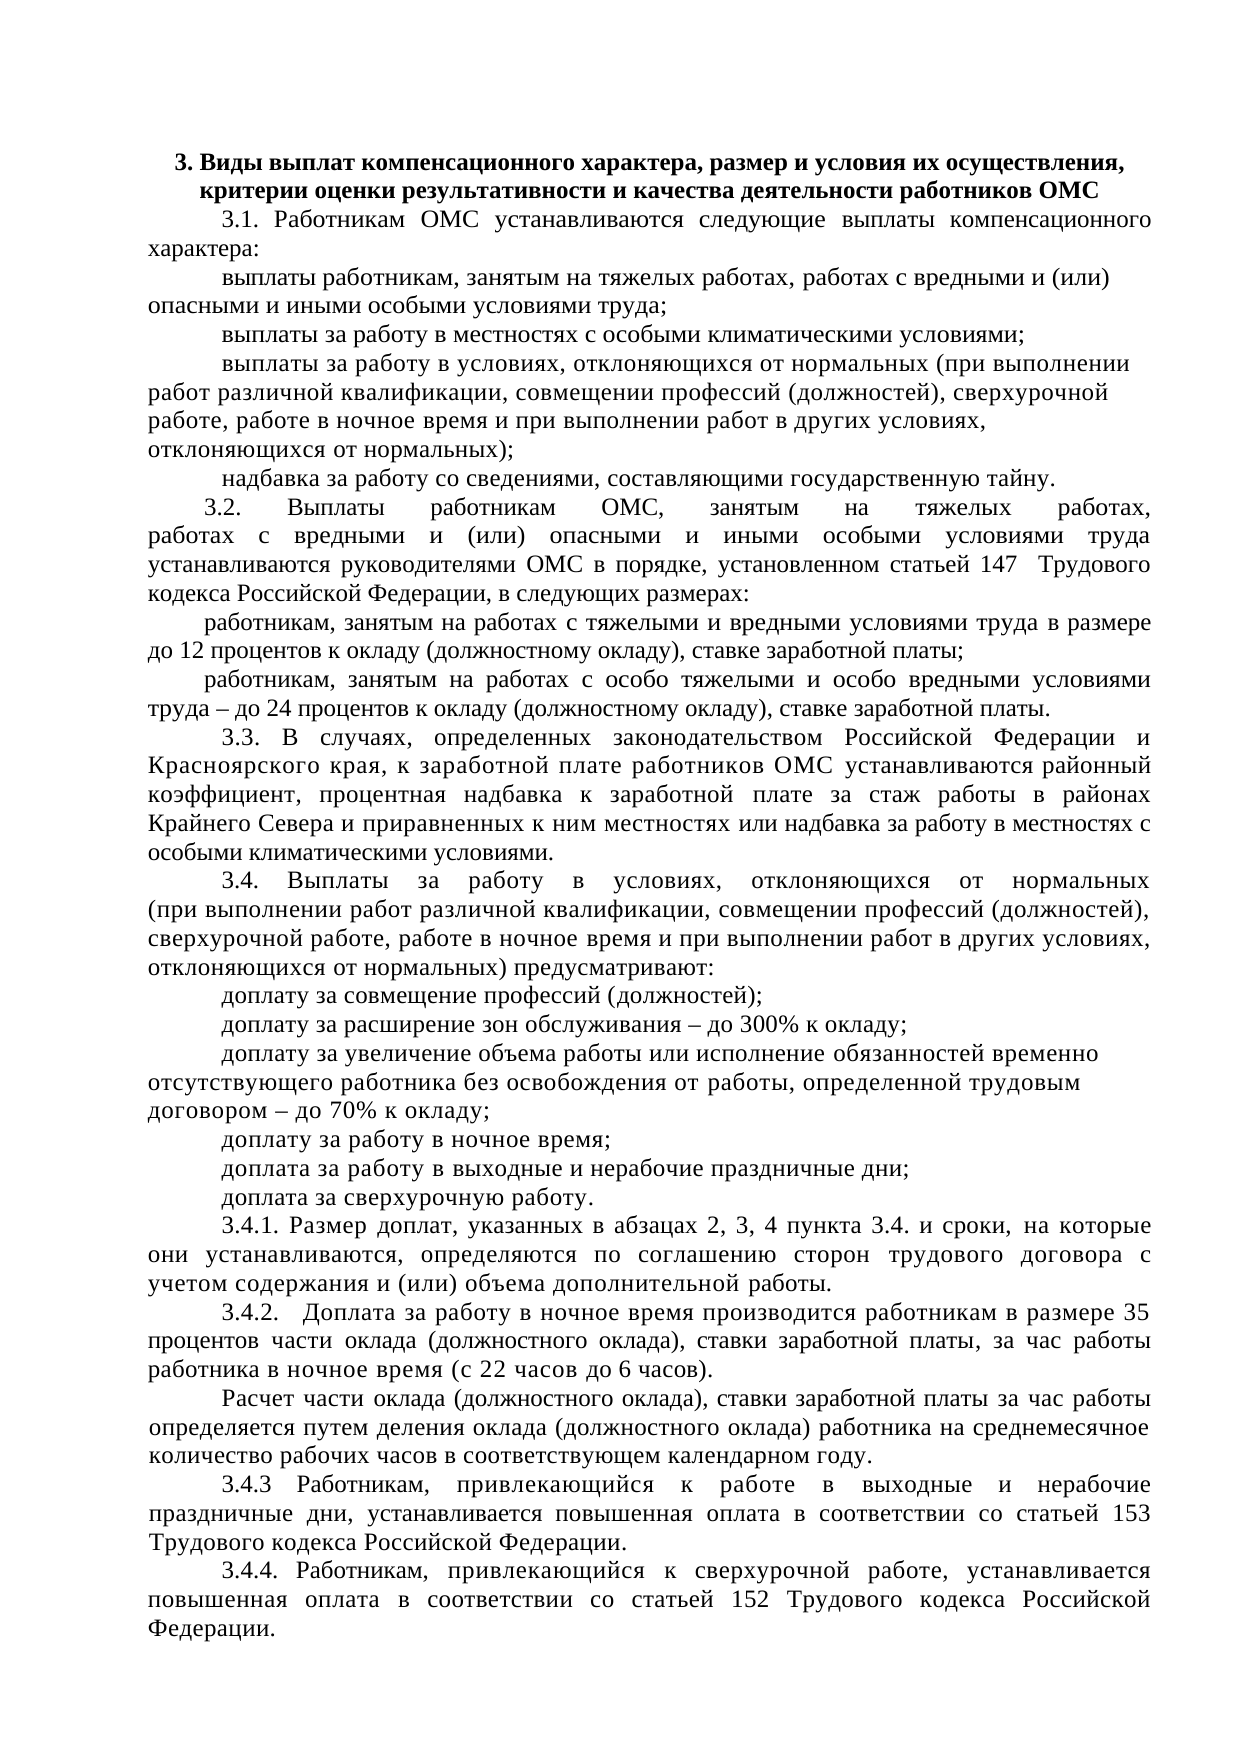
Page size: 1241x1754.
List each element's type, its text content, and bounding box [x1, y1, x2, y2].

text 3.4. Выплаты за работу в условиях, отклоняющихся от нормальных (при выполнении работ различной квалификации, совмещении профессий (должностей), сверхурочной работе, работе в ночное время и при выполнении работ в других условиях, отклоняющихся от нормальных) предусматривают: [148, 866, 1152, 981]
text доплату за совмещение профессий (должностей); [148, 981, 1152, 1009]
text 3.4.3 Работникам, привлекающийся к работе в выходные и нерабочие праздничные дни, устанавливается повышенная оплата в соответствии со статьей 153 Трудового кодекса Российской Федерации. [148, 1469, 1152, 1556]
text работникам, занятым на работах с особо тяжелыми и особо вредными условиями труда – до 24 процентов к окладу (должностному окладу), ставке заработной платы. [148, 664, 1152, 722]
text надбавка за работу со сведениями, составляющими государственную тайну. [148, 463, 1152, 492]
text Расчет части оклада (должностного оклада), ставки заработной платы за час работы определяется путем деления оклада (должностного оклада) работника на среднемесячное количество рабочих часов в соответствующем календарном году. [149, 1383, 1151, 1469]
text 3.1. Работникам ОМС устанавливаются следующие выплаты компенсационного характера: [148, 204, 1152, 262]
text 3.3. В случаях, определенных законодательством Российской Федерации и Красноярского края, к заработной плате работников ОМС устанавливаются районный коэффициент, процентная надбавка к заработной плате за стаж работы в районах Крайнего Севера и приравненных к ним местностях или надбавка за работу в местностях с особыми климатическими условиями. [148, 722, 1152, 866]
text работникам, занятым на работах с тяжелыми и вредными условиями труда в размере до 12 процентов к окладу (должностному окладу), ставке заработной платы; [148, 607, 1152, 664]
text доплата за работу в выходные и нерабочие праздничные дни; [148, 1153, 1152, 1182]
text 3. Виды выплат компенсационного характера, размер и условия их осуществления, критерии оценки результативности и качества деятельности работников ОМС [148, 147, 1152, 204]
text выплаты за работу в условиях, отклоняющихся от нормальных (при выполнении работ различной квалификации, совмещении профессий (должностей), сверхурочной работе, работе в ночное время и при выполнении работ в других условиях, отклоняющихся от нормальных); [148, 348, 1152, 463]
text 3.4.1. Размер доплат, указанных в абзацах 2, 3, 4 пункта 3.4. и сроки, на которые они устанавливаются, определяются по соглашению сторон трудового договора с учетом содержания и (или) объема дополнительной работы. [148, 1211, 1152, 1297]
text 3.2. Выплаты работникам ОМС, занятым на тяжелых работах, работах с вредными и (или) опасными и иными особыми условиями труда устанавливаются руководителями ОМС в порядке, установленном статьей 147 Трудового кодекса Российской Федерации, в следующих размерах: [148, 492, 1152, 607]
text доплата за сверхурочную работу. [148, 1182, 1152, 1211]
text доплату за увеличение объема работы или исполнение обязанностей временно отсутствующего работника без освобождения от работы, определенной трудовым договором – до 70% к окладу; [148, 1038, 1152, 1124]
text выплаты работникам, занятым на тяжелых работах, работах с вредными и (или) опасными и иными особыми условиями труда; выплаты за работу в местностях с особыми климатическими условиями; [148, 262, 1152, 348]
text доплату за работу в ночное время; [148, 1124, 1152, 1153]
text доплату за расширение зон обслуживания – до 300% к окладу; [148, 1009, 1152, 1038]
text 3.4.2. Доплата за работу в ночное время производится работникам в размере 35 процентов части оклада (должностного оклада), ставки заработной платы, за час работы работника в ночное время (с 22 часов до 6 часов). [148, 1297, 1152, 1383]
text 3.4.4. Работникам, привлекающийся к сверхурочной работе, устанавливается повышенная оплата в соответствии со статьей 152 Трудового кодекса Российской Федерации. [148, 1556, 1152, 1642]
